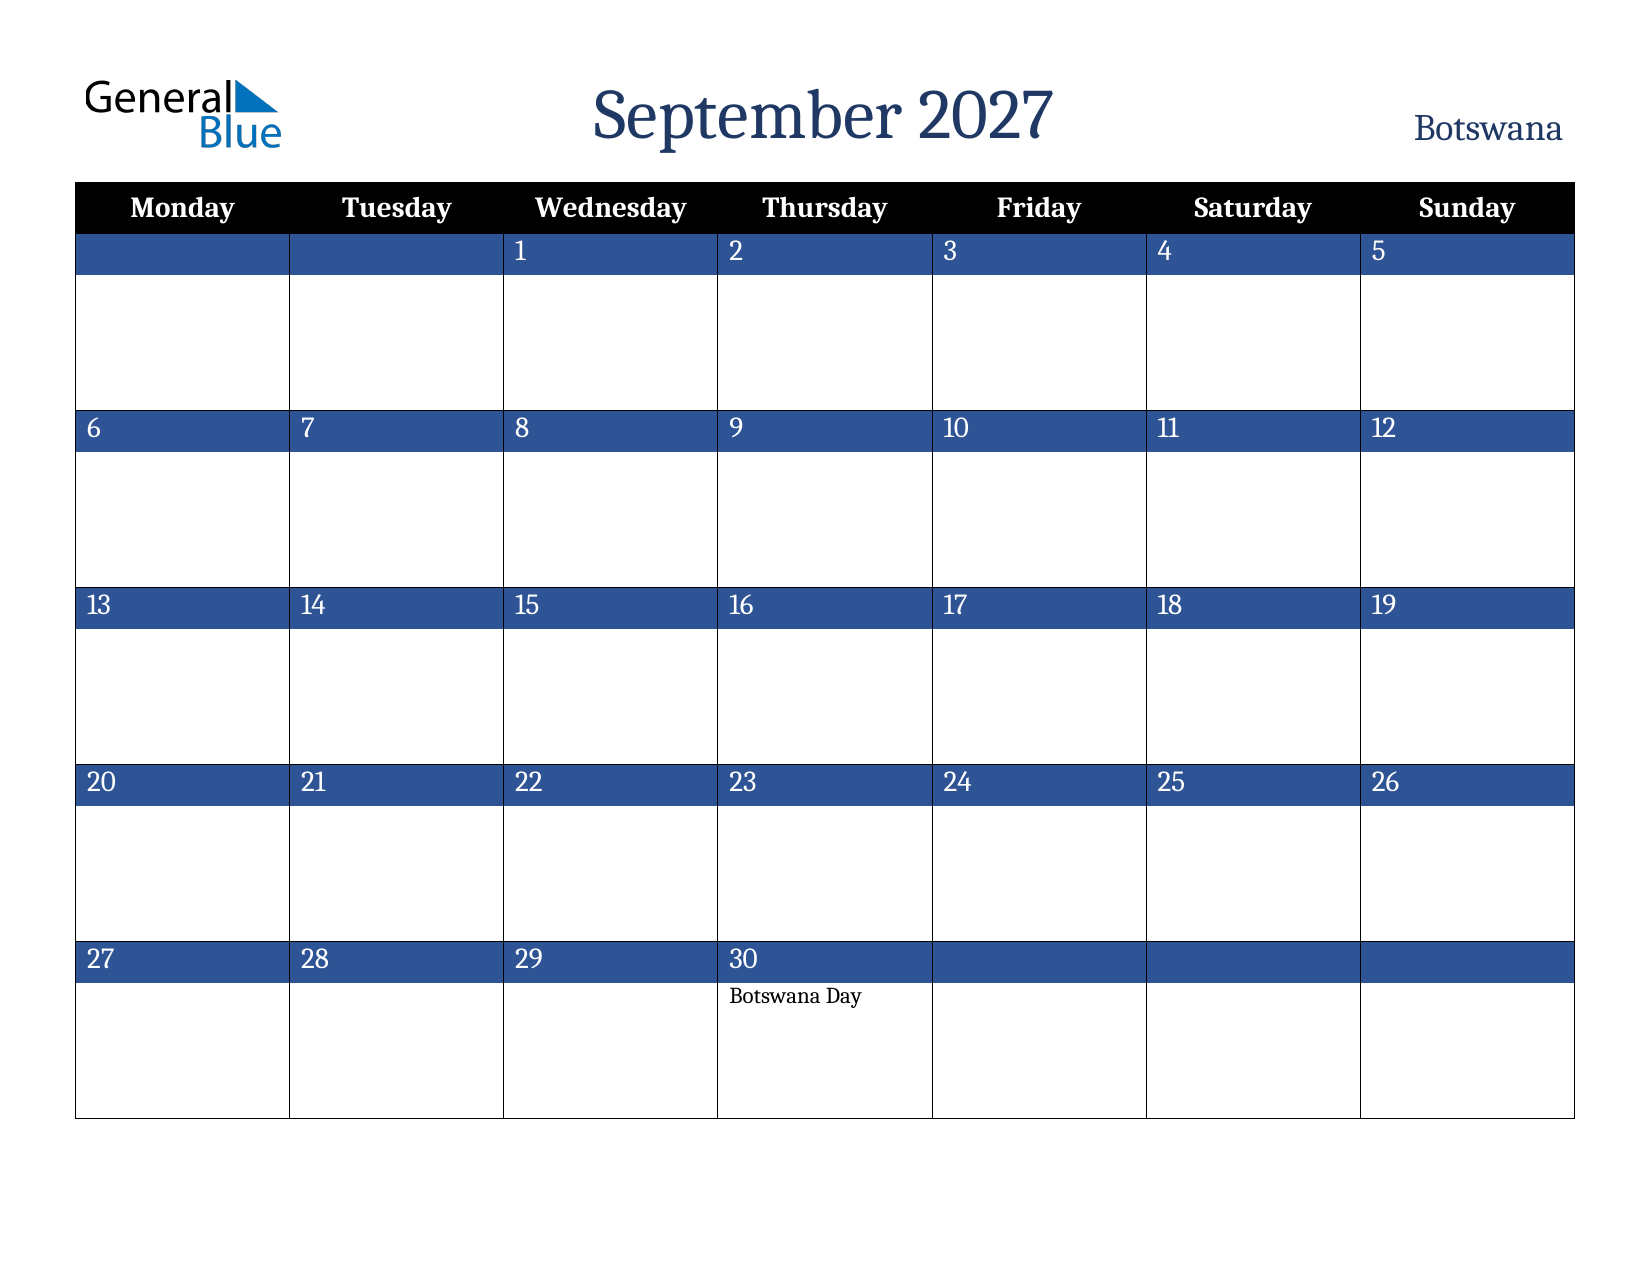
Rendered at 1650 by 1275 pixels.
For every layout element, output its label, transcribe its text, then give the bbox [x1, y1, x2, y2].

table_cell Monday [76, 183, 289, 233]
table_cell 15 [504, 588, 717, 629]
table_cell [1361, 806, 1574, 941]
table_cell Tuesday [290, 183, 503, 233]
table_cell 1 [504, 234, 717, 275]
table_cell [718, 806, 932, 941]
table_cell Sunday [1361, 183, 1574, 233]
table_cell 17 [933, 588, 1146, 629]
table_cell [504, 275, 717, 410]
table_cell 14 [290, 588, 503, 629]
table_cell 24 [933, 765, 1146, 806]
table_cell [76, 629, 289, 764]
table_cell [76, 983, 289, 1118]
table_cell 13 [76, 588, 289, 629]
table_cell Thursday [718, 183, 932, 233]
table_cell [504, 806, 717, 941]
table_cell 8 [504, 411, 717, 452]
table_cell Wednesday [504, 183, 717, 233]
table_cell [933, 452, 1146, 587]
table_cell 16 [718, 588, 932, 629]
table_cell [1361, 983, 1574, 1118]
table_cell 3 [933, 234, 1146, 275]
table_cell [290, 452, 503, 587]
table_cell [76, 452, 289, 587]
table_cell [76, 234, 289, 275]
table_header [76, 75, 503, 182]
picture [86, 80, 281, 148]
table_cell [504, 629, 717, 764]
table_cell 12 [1361, 411, 1574, 452]
table_cell [504, 983, 717, 1118]
table_cell Friday [933, 183, 1146, 233]
table_cell [1147, 629, 1360, 764]
table_cell [1361, 942, 1574, 983]
table_cell 23 [718, 765, 932, 806]
table_cell [933, 275, 1146, 410]
table_cell 6 [76, 411, 289, 452]
table_cell [718, 452, 932, 587]
table_cell 29 [504, 942, 717, 983]
table_header September 2027 [504, 75, 1146, 182]
table_cell [290, 983, 503, 1118]
table_cell [1361, 629, 1574, 764]
table_cell 26 [1361, 765, 1574, 806]
table_cell [1361, 452, 1574, 587]
table_cell 2 [718, 234, 932, 275]
table_cell [718, 629, 932, 764]
table_cell 4 [1147, 234, 1360, 275]
table_cell [933, 629, 1146, 764]
table_cell [290, 806, 503, 941]
table_cell Botswana Day [718, 983, 932, 1118]
table_cell 9 [718, 411, 932, 452]
table_cell [76, 275, 289, 410]
table_cell 5 [1361, 234, 1574, 275]
table_cell [1147, 942, 1360, 983]
table_cell [290, 629, 503, 764]
table_cell 30 [718, 942, 932, 983]
table_cell [933, 942, 1146, 983]
table_cell [933, 983, 1146, 1118]
table_cell 25 [1147, 765, 1360, 806]
table_cell 11 [1147, 411, 1360, 452]
table_cell [76, 806, 289, 941]
table_cell [1361, 275, 1574, 410]
table_cell [504, 452, 717, 587]
table_cell [1147, 275, 1360, 410]
table_cell [933, 806, 1146, 941]
table_cell [718, 275, 932, 410]
table_cell 19 [1361, 588, 1574, 629]
table_cell 27 [76, 942, 289, 983]
table_cell 18 [1147, 588, 1360, 629]
table_cell [290, 234, 503, 275]
table_cell 21 [290, 765, 503, 806]
table_cell [1147, 983, 1360, 1118]
table_cell 22 [504, 765, 717, 806]
table_cell 20 [76, 765, 289, 806]
table_cell Saturday [1147, 183, 1360, 233]
table_cell 10 [933, 411, 1146, 452]
table_cell [290, 275, 503, 410]
table_cell 7 [290, 411, 503, 452]
table_header Botswana [1146, 75, 1574, 182]
table_cell [1147, 452, 1360, 587]
table_cell 28 [290, 942, 503, 983]
table_cell [1147, 806, 1360, 941]
